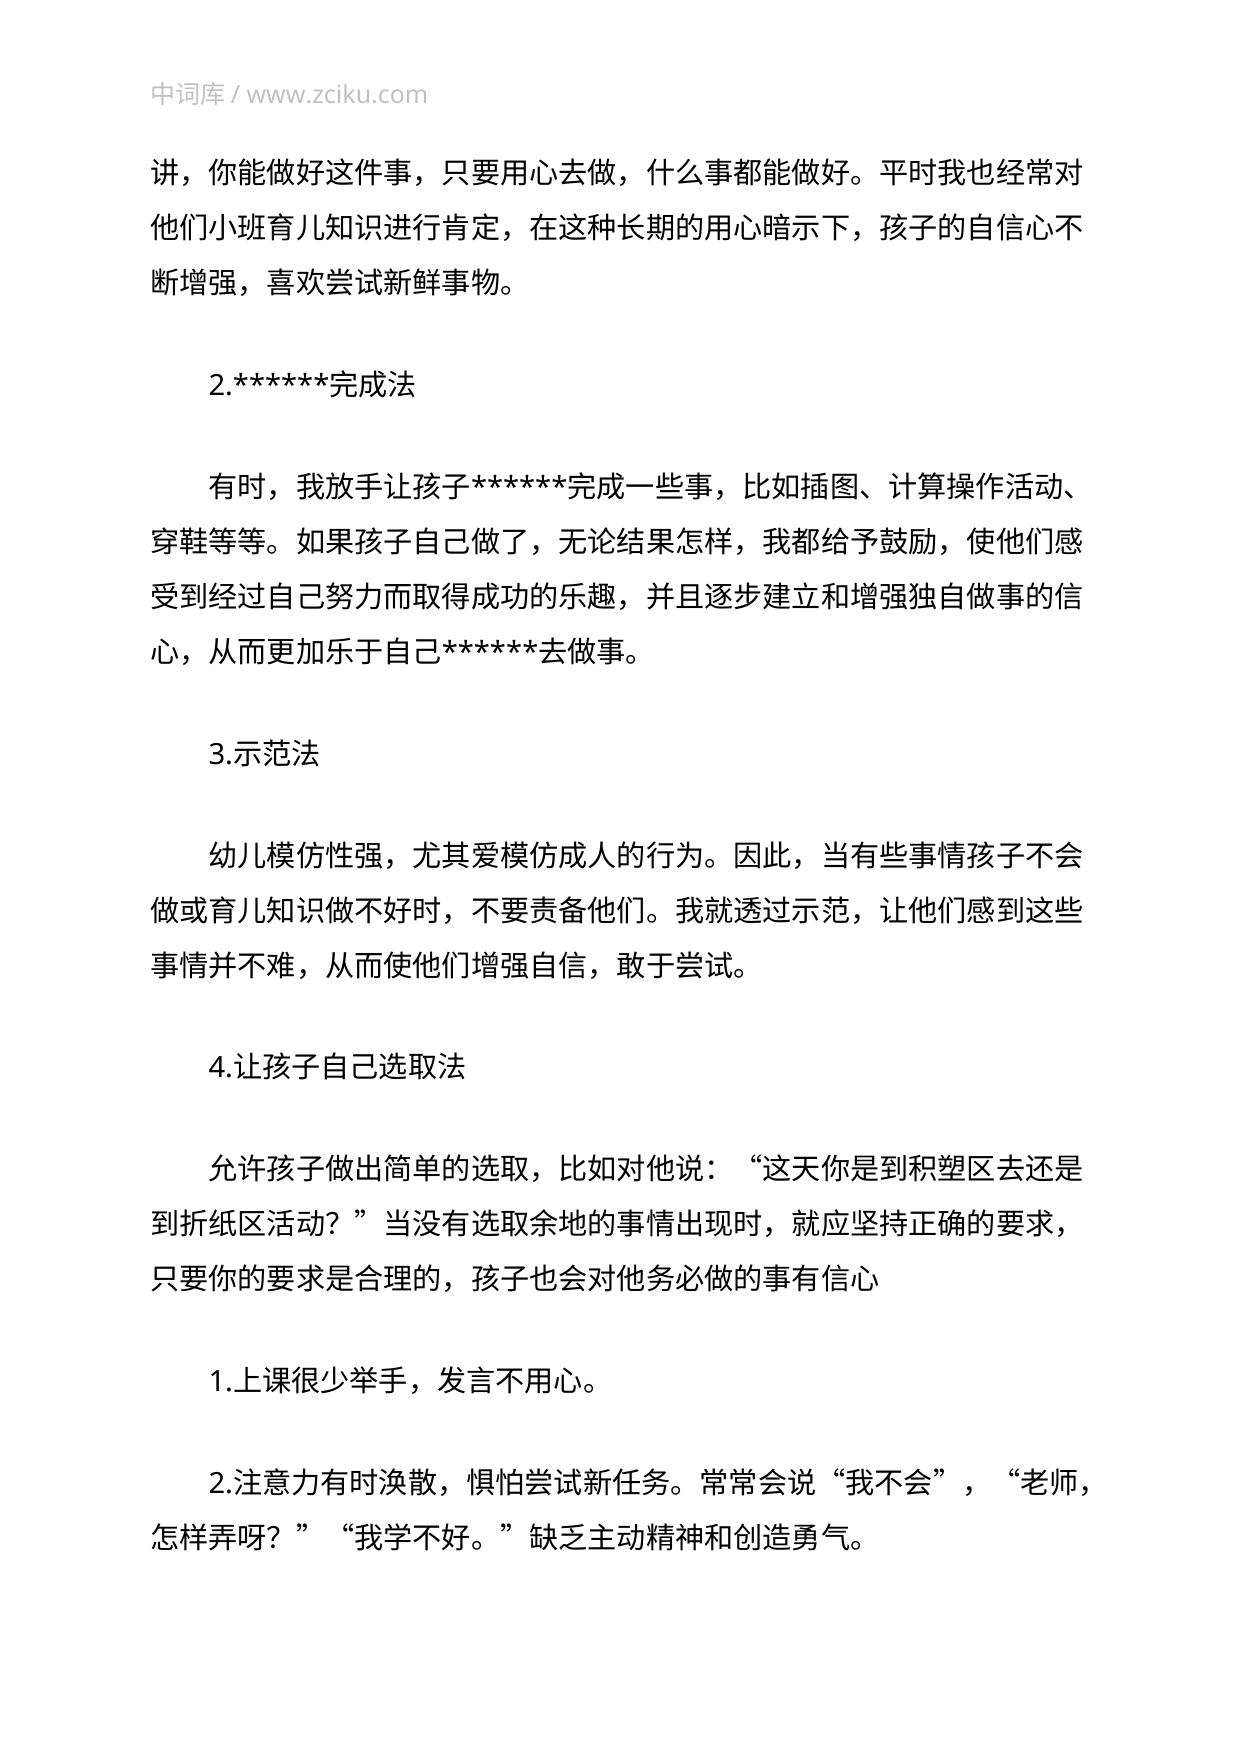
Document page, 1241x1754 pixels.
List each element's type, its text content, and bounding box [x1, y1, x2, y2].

text 1.上课很少举手，发言不用心。 [150, 1357, 1090, 1400]
text 有时，我放手让孩子******完成一些事，比如插图、计算操作活动、穿鞋等等。如果孩子自己做了，无论结果怎样，我都给予鼓励，使他们感受到经过自己努力而取得成功的乐趣，并且逐步建立和增强独自做事的信心，从而更加乐于自己******去做事。 [150, 463, 1090, 671]
text 2.注意力有时涣散，惧怕尝试新任务。常常会说“我不会”，“老师，怎样弄呀？”“我学不好。”缺乏主动精神和创造勇气。 [150, 1459, 1090, 1557]
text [150, 150, 1090, 302]
text 允许孩子做出简单的选取，比如对他说：“这天你是到积塑区去还是到折纸区活动？”当没有选取余地的事情出现时，就应坚持正确的要求，只要你的要求是合理的，孩子也会对他务必做的事有信心 [150, 1146, 1090, 1298]
text 4.让孩子自己选取法 [150, 1044, 1090, 1086]
text 2.******完成法 [150, 362, 1090, 404]
text 3.示范法 [150, 730, 1090, 773]
text 幼儿模仿性强，尤其爱模仿成人的行为。因此，当有些事情孩子不会做或育儿知识做不好时，不要责备他们。我就透过示范，让他们感到这些事情并不难，从而使他们增强自信，敢于尝试。 [150, 832, 1090, 984]
